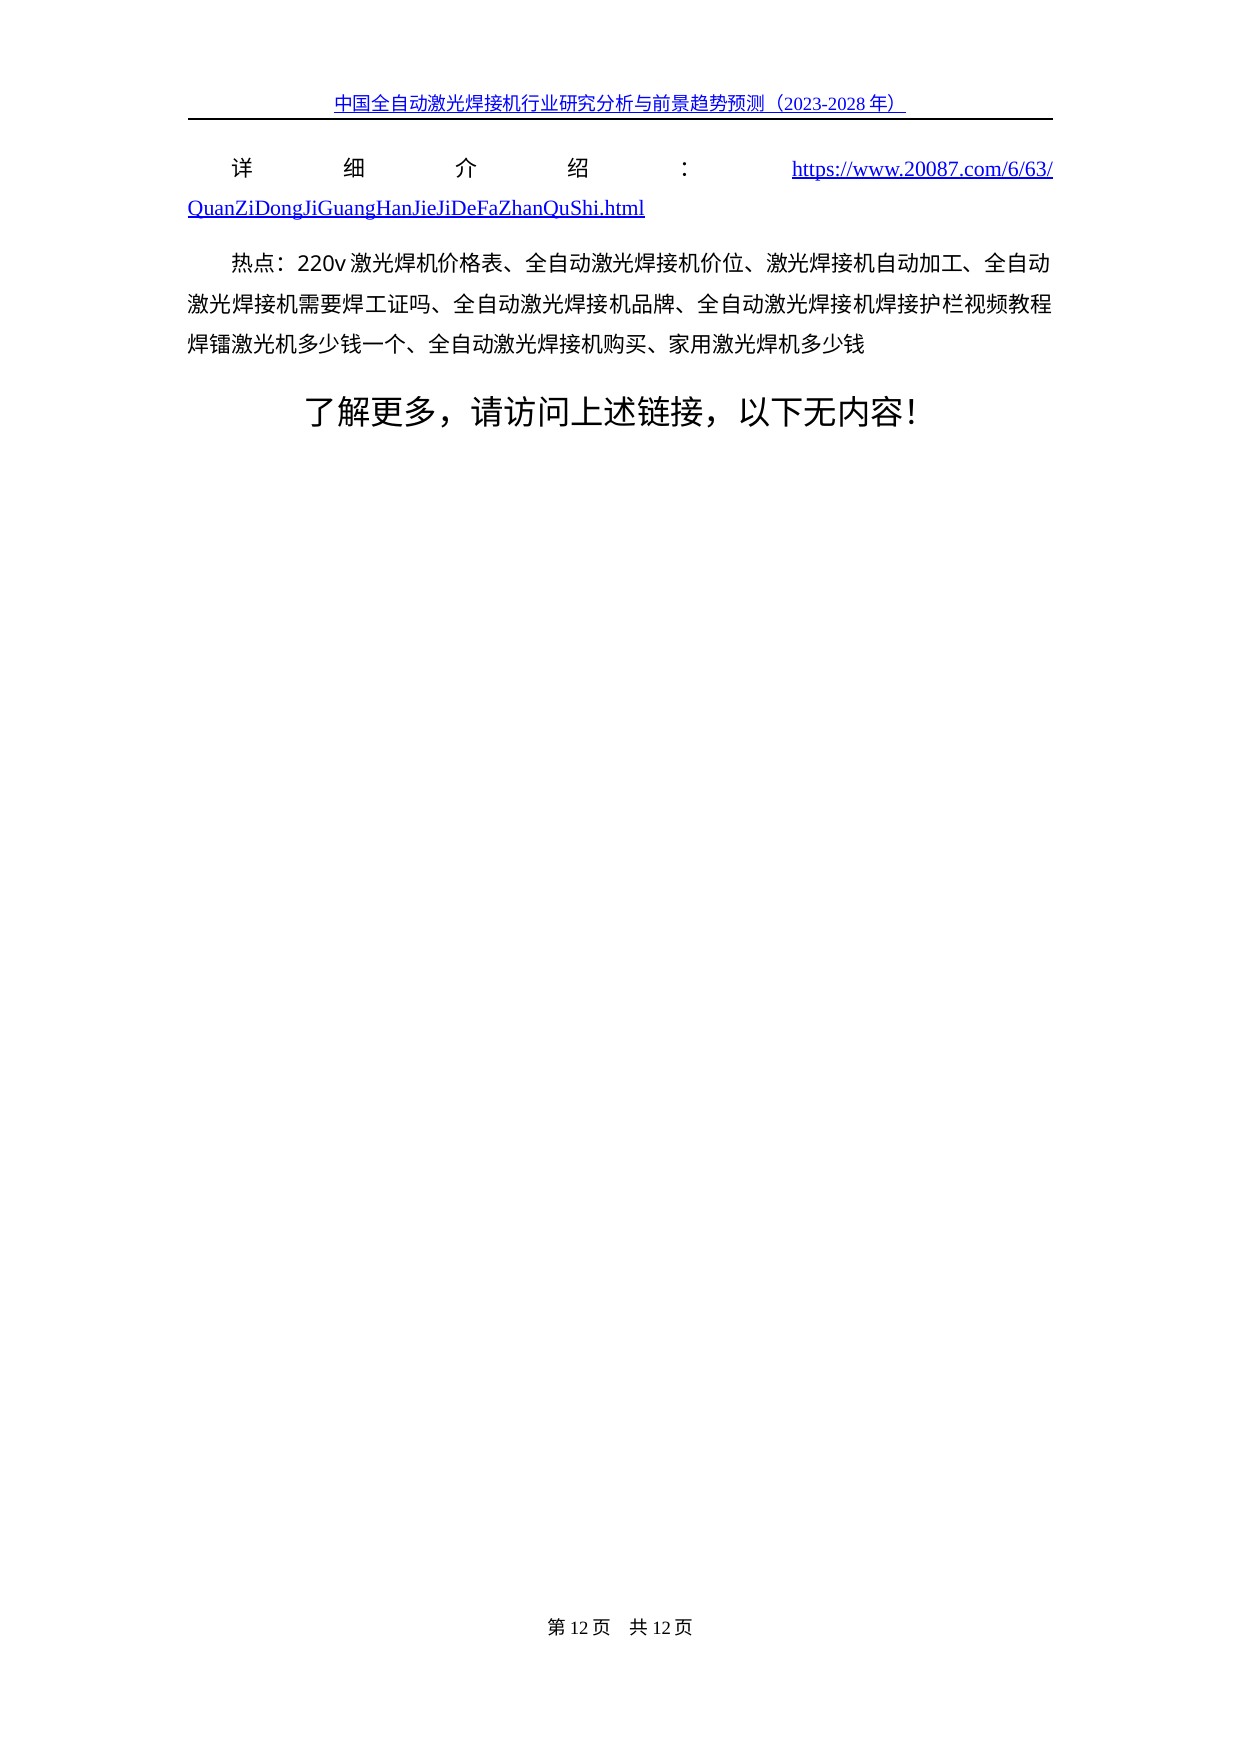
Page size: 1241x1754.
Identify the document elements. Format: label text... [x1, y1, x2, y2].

text 详细介绍：https://www.20087.com/6/63/QuanZiDongJiGuangHanJieJiDeFaZhanQuShi.html [187, 150, 1053, 223]
title 了解更多，请访问上述链接，以下无内容！ [187, 377, 1053, 442]
text 热点：220v激光焊机价格表、全自动激光焊接机价位、激光焊接机自动加工、全自动激光焊接机需要焊工证吗、全自动激光焊接机品牌、全自动激光焊接机焊接护栏视频教程、焊镭激光机多少钱一个、全自动激光焊接机购买、家用激光焊机多少钱 [187, 246, 1053, 359]
